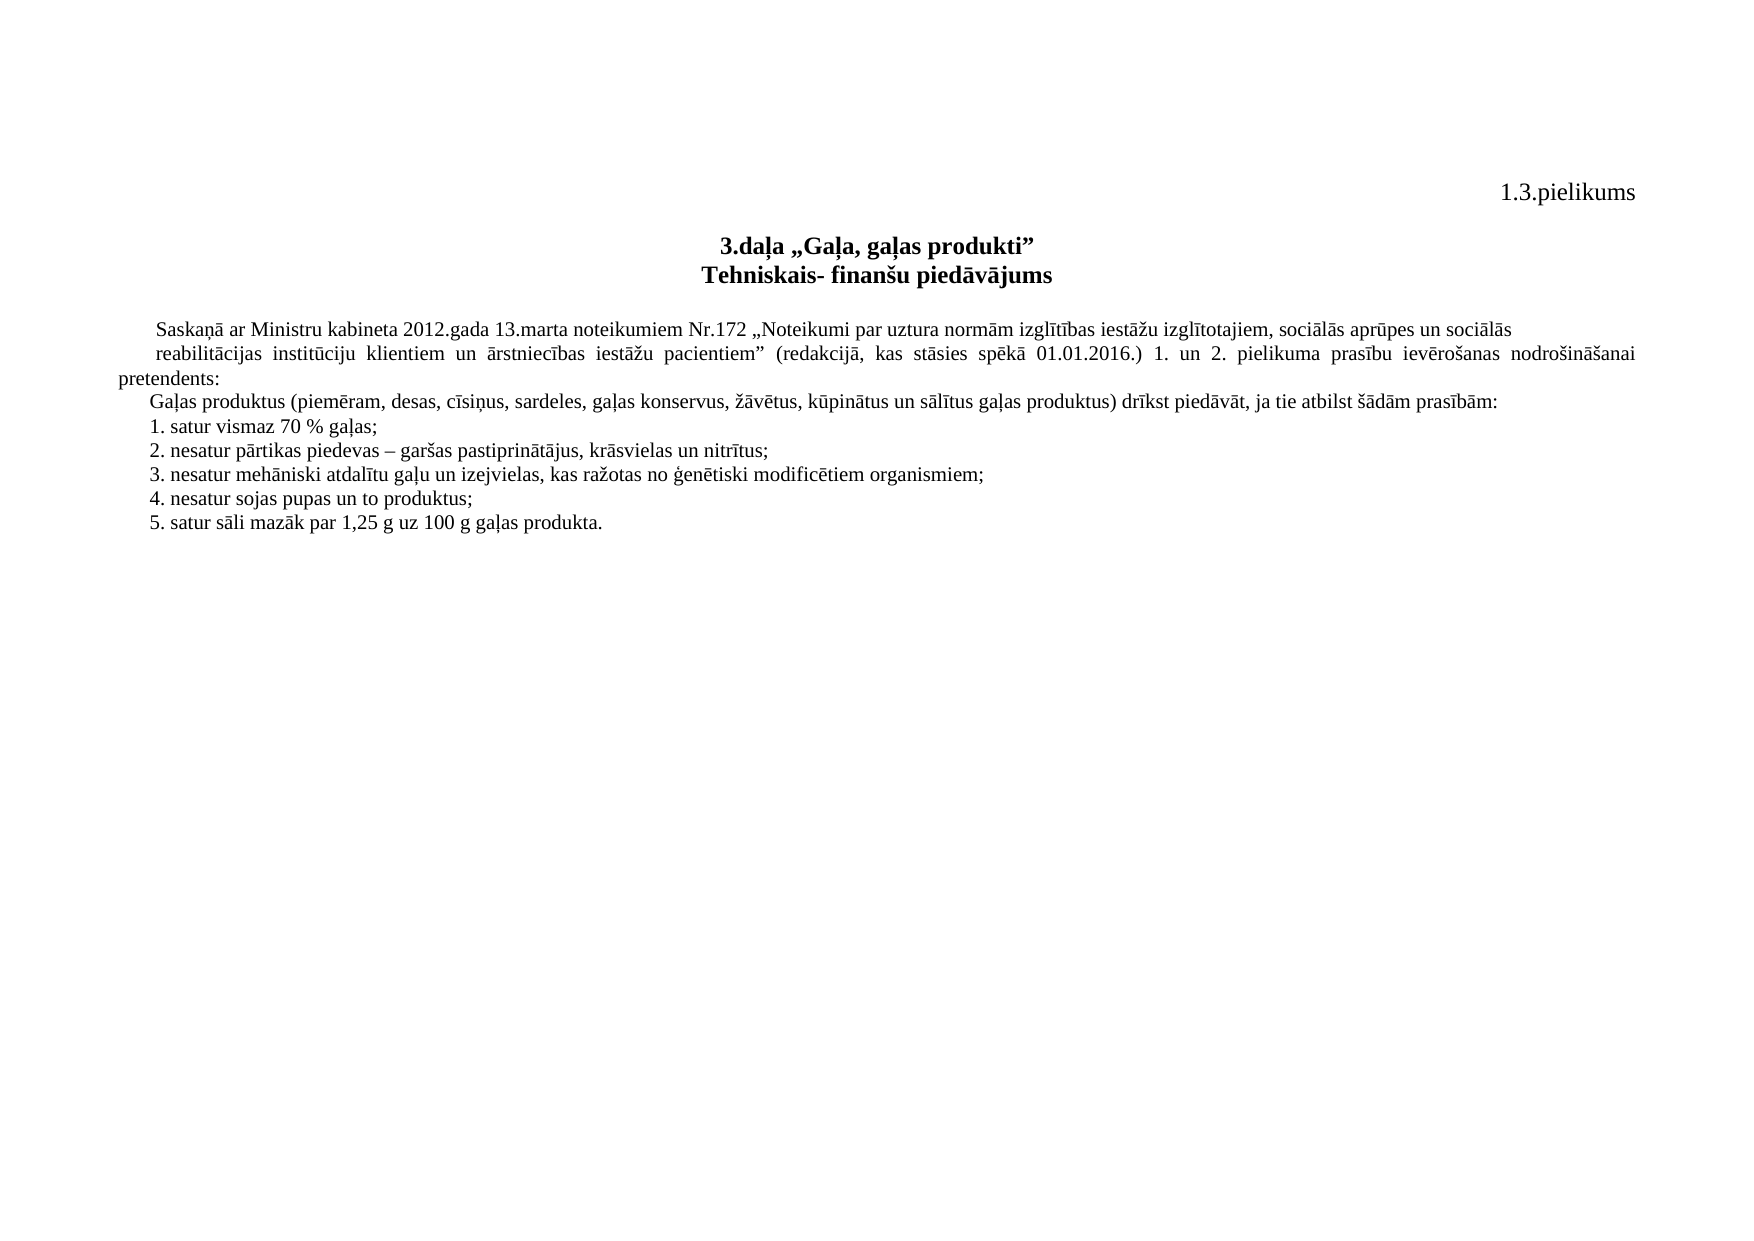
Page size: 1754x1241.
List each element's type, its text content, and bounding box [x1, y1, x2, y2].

text reabilitācijas institūciju klientiem un ārstniecības iestāžu pacientiem” (redakcijā, kas stāsies spēkā 01.01.2016.) 1. un 2. pielikuma prasību ievērošanas nodrošināšanai pretendents: [118, 341, 1636, 389]
text 4. nesatur sojas pupas un to produktus; [118, 486, 1636, 510]
text 3. nesatur mehāniski atdalītu gaļu un izejvielas, kas ražotas no ģenētiski modificētiem organismiem; [118, 462, 1636, 486]
text 3.daļa „Gaļa, gaļas produkti” [118, 231, 1636, 260]
text 1.3.pielikums [118, 177, 1636, 206]
text Gaļas produktus (piemēram, desas, cīsiņus, sardeles, gaļas konservus, žāvētus, kūpinātus un sālītus gaļas produktus) drīkst piedāvāt, ja tie atbilst šādām prasībām: [118, 389, 1636, 413]
text 2. nesatur pārtikas piedevas – garšas pastiprinātājus, krāsvielas un nitrītus; [118, 438, 1636, 462]
text Saskaņā ar Ministru kabineta 2012.gada 13.marta noteikumiem Nr.172 „Noteikumi par uztura normām izglītības iestāžu izglītotajiem, sociālās aprūpes un sociālās [118, 317, 1636, 341]
text 5. satur sāli mazāk par 1,25 g uz 100 g gaļas produkta. [118, 510, 1636, 534]
text Tehniskais- finanšu piedāvājums [118, 260, 1636, 288]
text 1. satur vismaz 70 % gaļas; [118, 413, 1636, 438]
